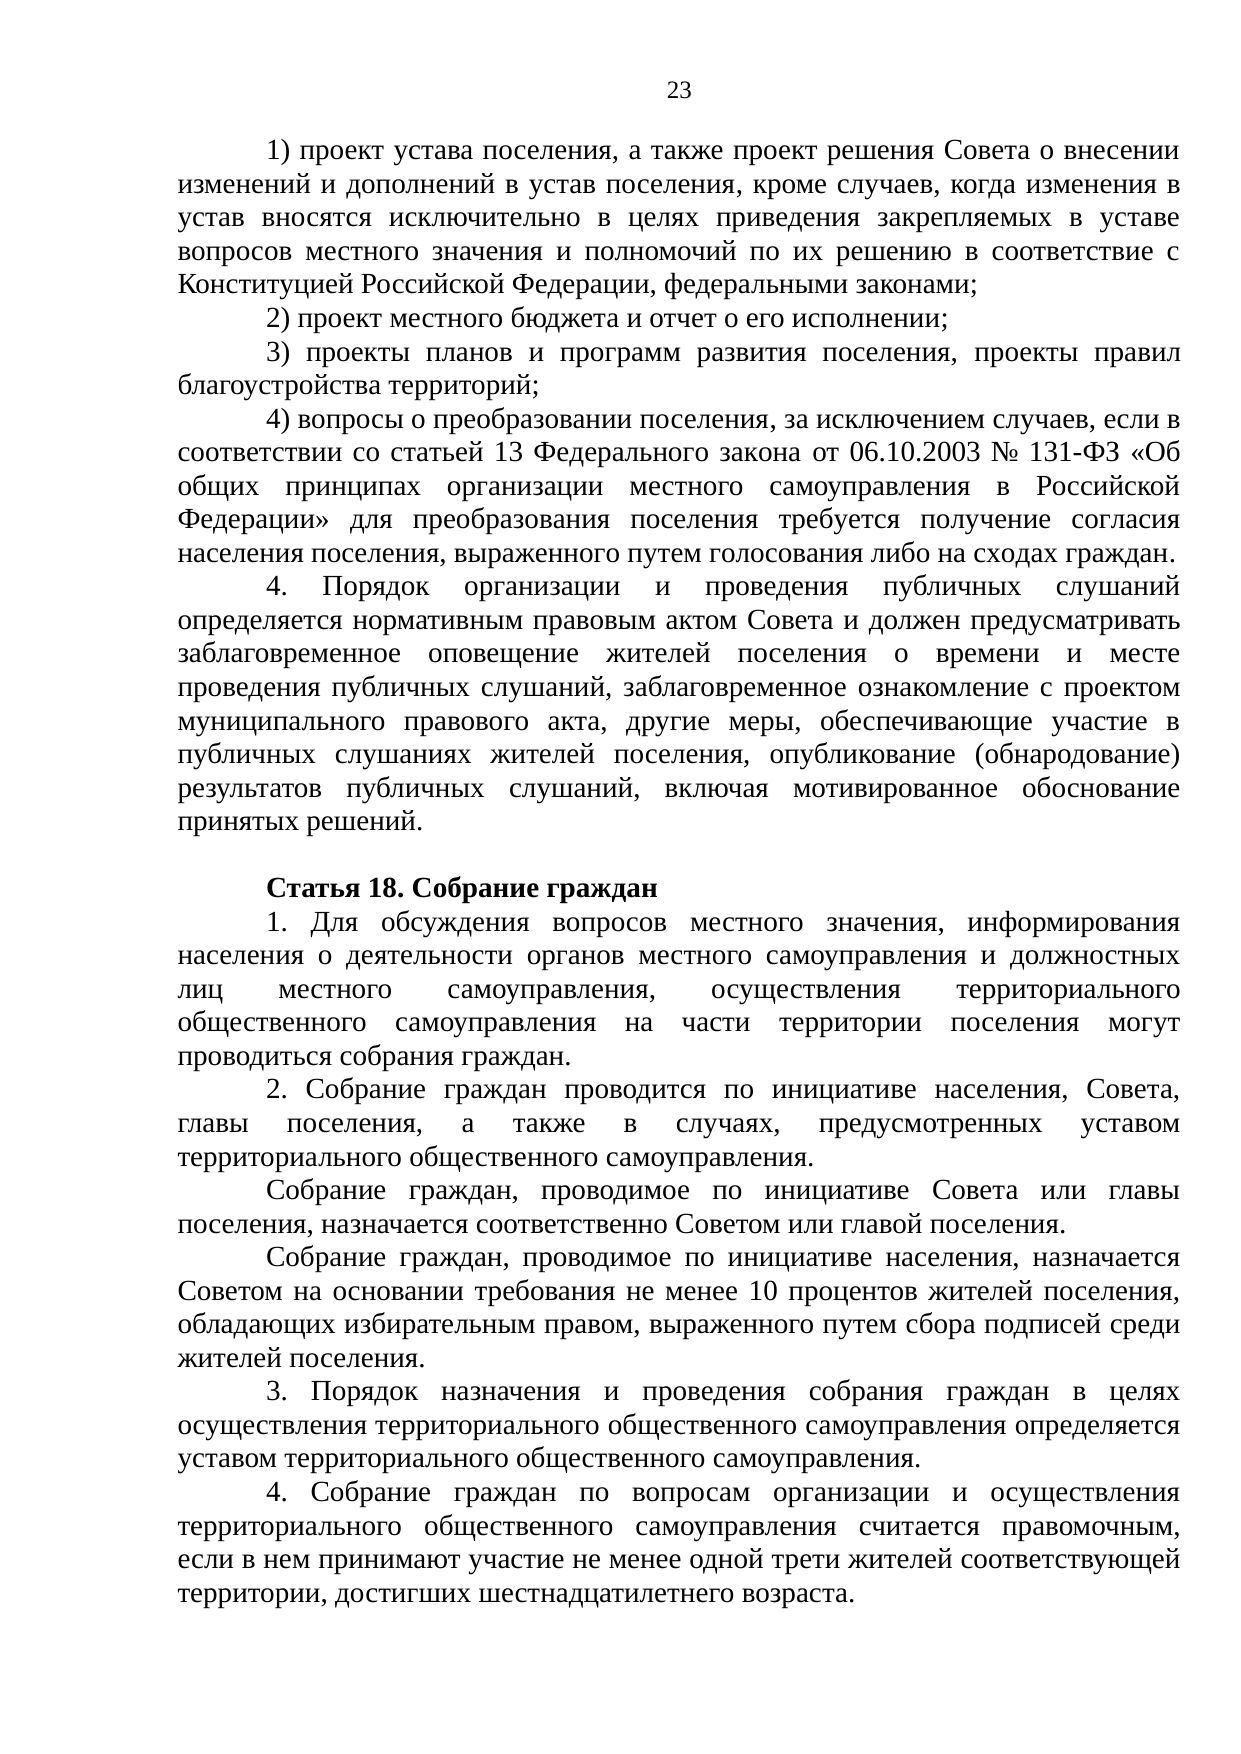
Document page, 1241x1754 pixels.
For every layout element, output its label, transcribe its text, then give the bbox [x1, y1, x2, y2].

text 2) проект местного бюджета и отчет о его исполнении; [177, 300, 1181, 334]
text 4. Порядок организации и проведения публичных слушаний определяется нормативным правовым актом Совета и должен предусматривать заблаговременное оповещение жителей поселения о времени и месте проведения публичных слушаний, заблаговременное ознакомление с проектом муниципального правового акта, другие меры, обеспечивающие участие в публичных слушаниях жителей поселения, опубликование (обнародование) результатов публичных слушаний, включая мотивированное обоснование принятых решений. [177, 568, 1181, 837]
text 2. Собрание граждан проводится по инициативе населения, Совета, главы поселения, а также в случаях, предусмотренных уставом территориального общественного самоуправления. [177, 1072, 1181, 1172]
text 1. Для обсуждения вопросов местного значения, информирования населения о деятельности органов местного самоуправления и должностных лиц местного самоуправления, осуществления территориального общественного самоуправления на части территории поселения могут проводиться собрания граждан. [177, 904, 1181, 1072]
text Собрание граждан, проводимое по инициативе населения, назначается Советом на основании требования не менее 10 процентов жителей поселения, обладающих избирательным правом, выраженного путем сбора подписей среди жителей поселения. [177, 1239, 1181, 1373]
text 1) проект устава поселения, а также проект решения Совета о внесении изменений и дополнений в устав поселения, кроме случаев, когда изменения в устав вносятся исключительно в целях приведения закрепляемых в уставе вопросов местного значения и полномочий по их решению в соответствие с Конституцией Российской Федерации, федеральными законами; [177, 132, 1181, 300]
text 4. Собрание граждан по вопросам организации и осуществления территориального общественного самоуправления считается правомочным, если в нем принимают участие не менее одной трети жителей соответствующей территории, достигших шестнадцатилетнего возраста. [177, 1474, 1181, 1608]
text 3) проекты планов и программ развития поселения, проекты правил благоустройства территорий; [177, 334, 1181, 401]
text Статья 18. Собрание граждан [177, 870, 1181, 904]
text 3. Порядок назначения и проведения собрания граждан в целях осуществления территориального общественного самоуправления определяется уставом территориального общественного самоуправления. [177, 1373, 1181, 1474]
text 4) вопросы о преобразовании поселения, за исключением случаев, если в соответствии со статьей 13 Федерального закона от 06.10.2003 № 131-ФЗ «Об общих принципах организации местного самоуправления в Российской Федерации» для преобразования поселения требуется получение согласия населения поселения, выраженного путем голосования либо на сходах граждан. [177, 401, 1181, 568]
text Собрание граждан, проводимое по инициативе Совета или главы поселения, назначается соответственно Советом или главой поселения. [177, 1172, 1181, 1239]
